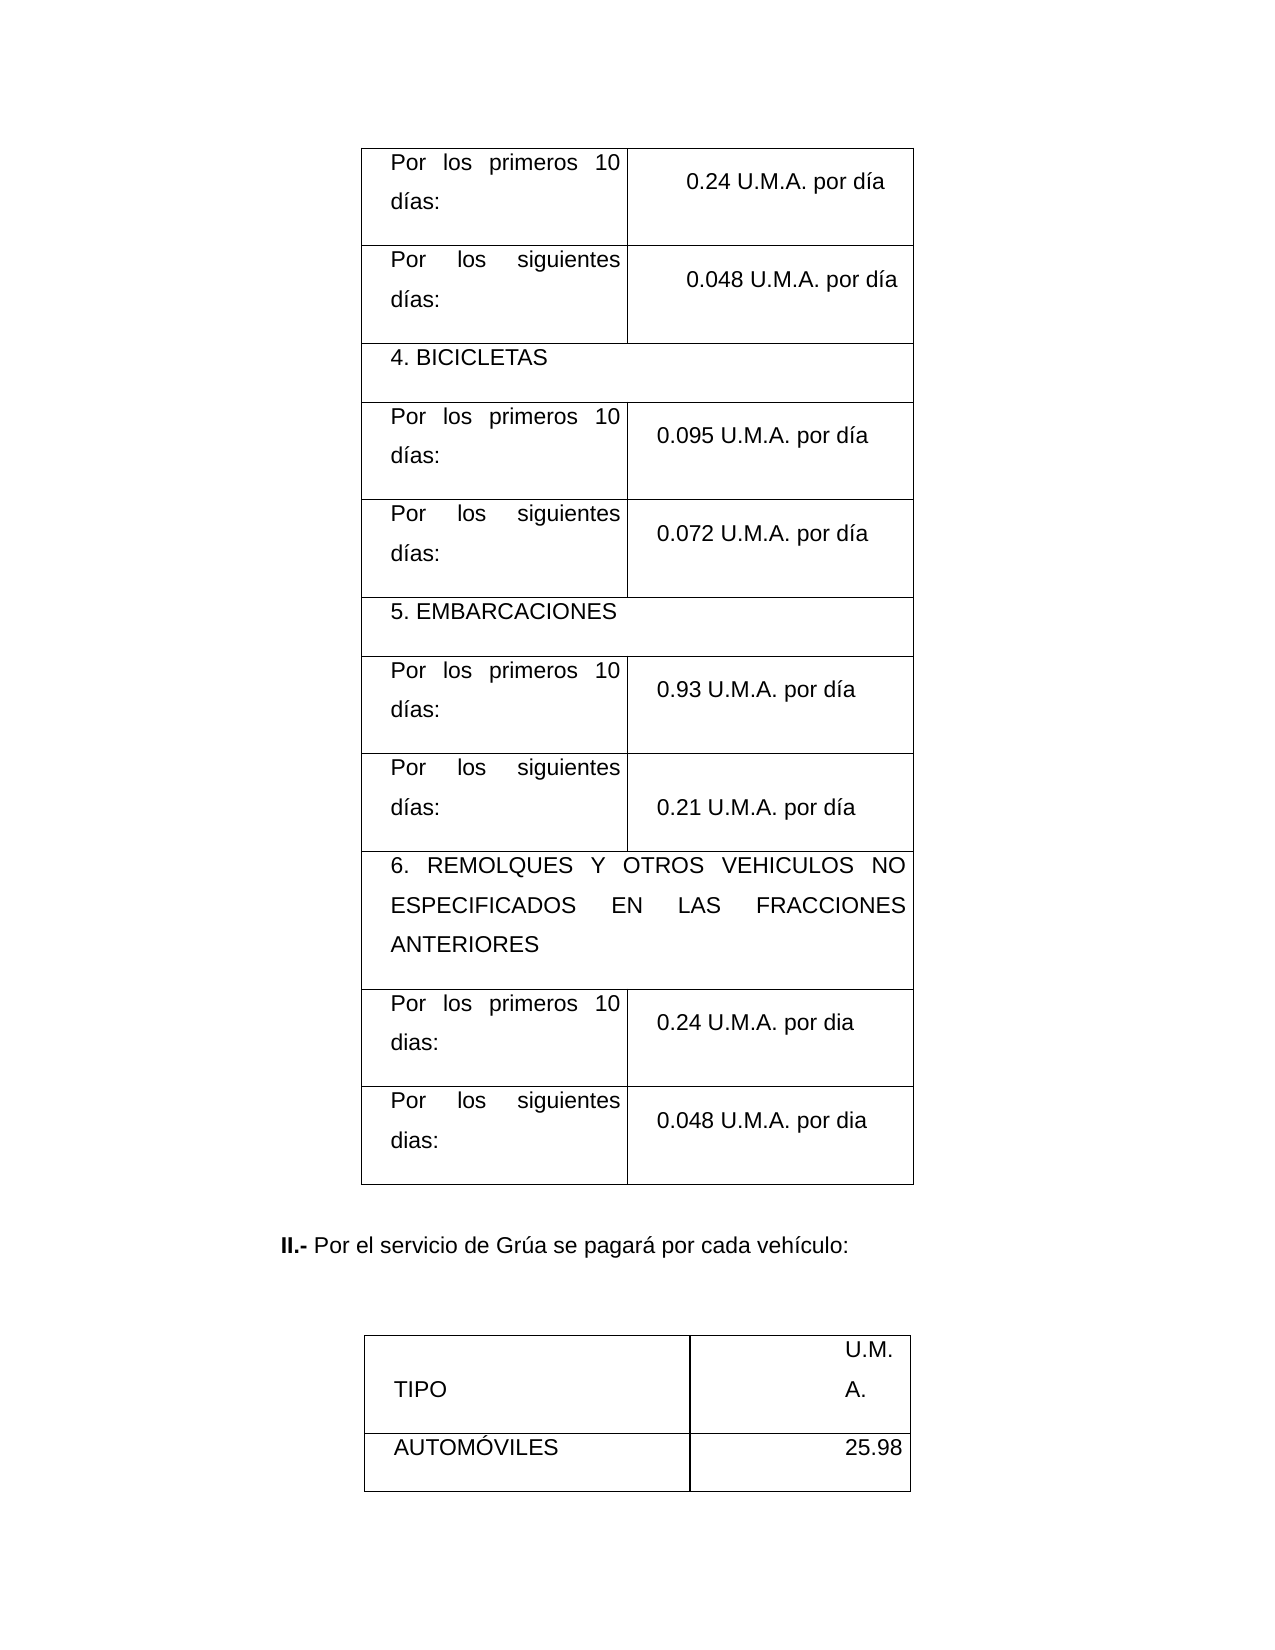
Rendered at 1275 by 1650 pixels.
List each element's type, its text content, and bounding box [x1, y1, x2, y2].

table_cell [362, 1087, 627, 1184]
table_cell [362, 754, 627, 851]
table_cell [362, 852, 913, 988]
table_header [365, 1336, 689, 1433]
text II.- Por el servicio de Grúa se pagará por cada vehículo: [281, 1232, 1098, 1258]
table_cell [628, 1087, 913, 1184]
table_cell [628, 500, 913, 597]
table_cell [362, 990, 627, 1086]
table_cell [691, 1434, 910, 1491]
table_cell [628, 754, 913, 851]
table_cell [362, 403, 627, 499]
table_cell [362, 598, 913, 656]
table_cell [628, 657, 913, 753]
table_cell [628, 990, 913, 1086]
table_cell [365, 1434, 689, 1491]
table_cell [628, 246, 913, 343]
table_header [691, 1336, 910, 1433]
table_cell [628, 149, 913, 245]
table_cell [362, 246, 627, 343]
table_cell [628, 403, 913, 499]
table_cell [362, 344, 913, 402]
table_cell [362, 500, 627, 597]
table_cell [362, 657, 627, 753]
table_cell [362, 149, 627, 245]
